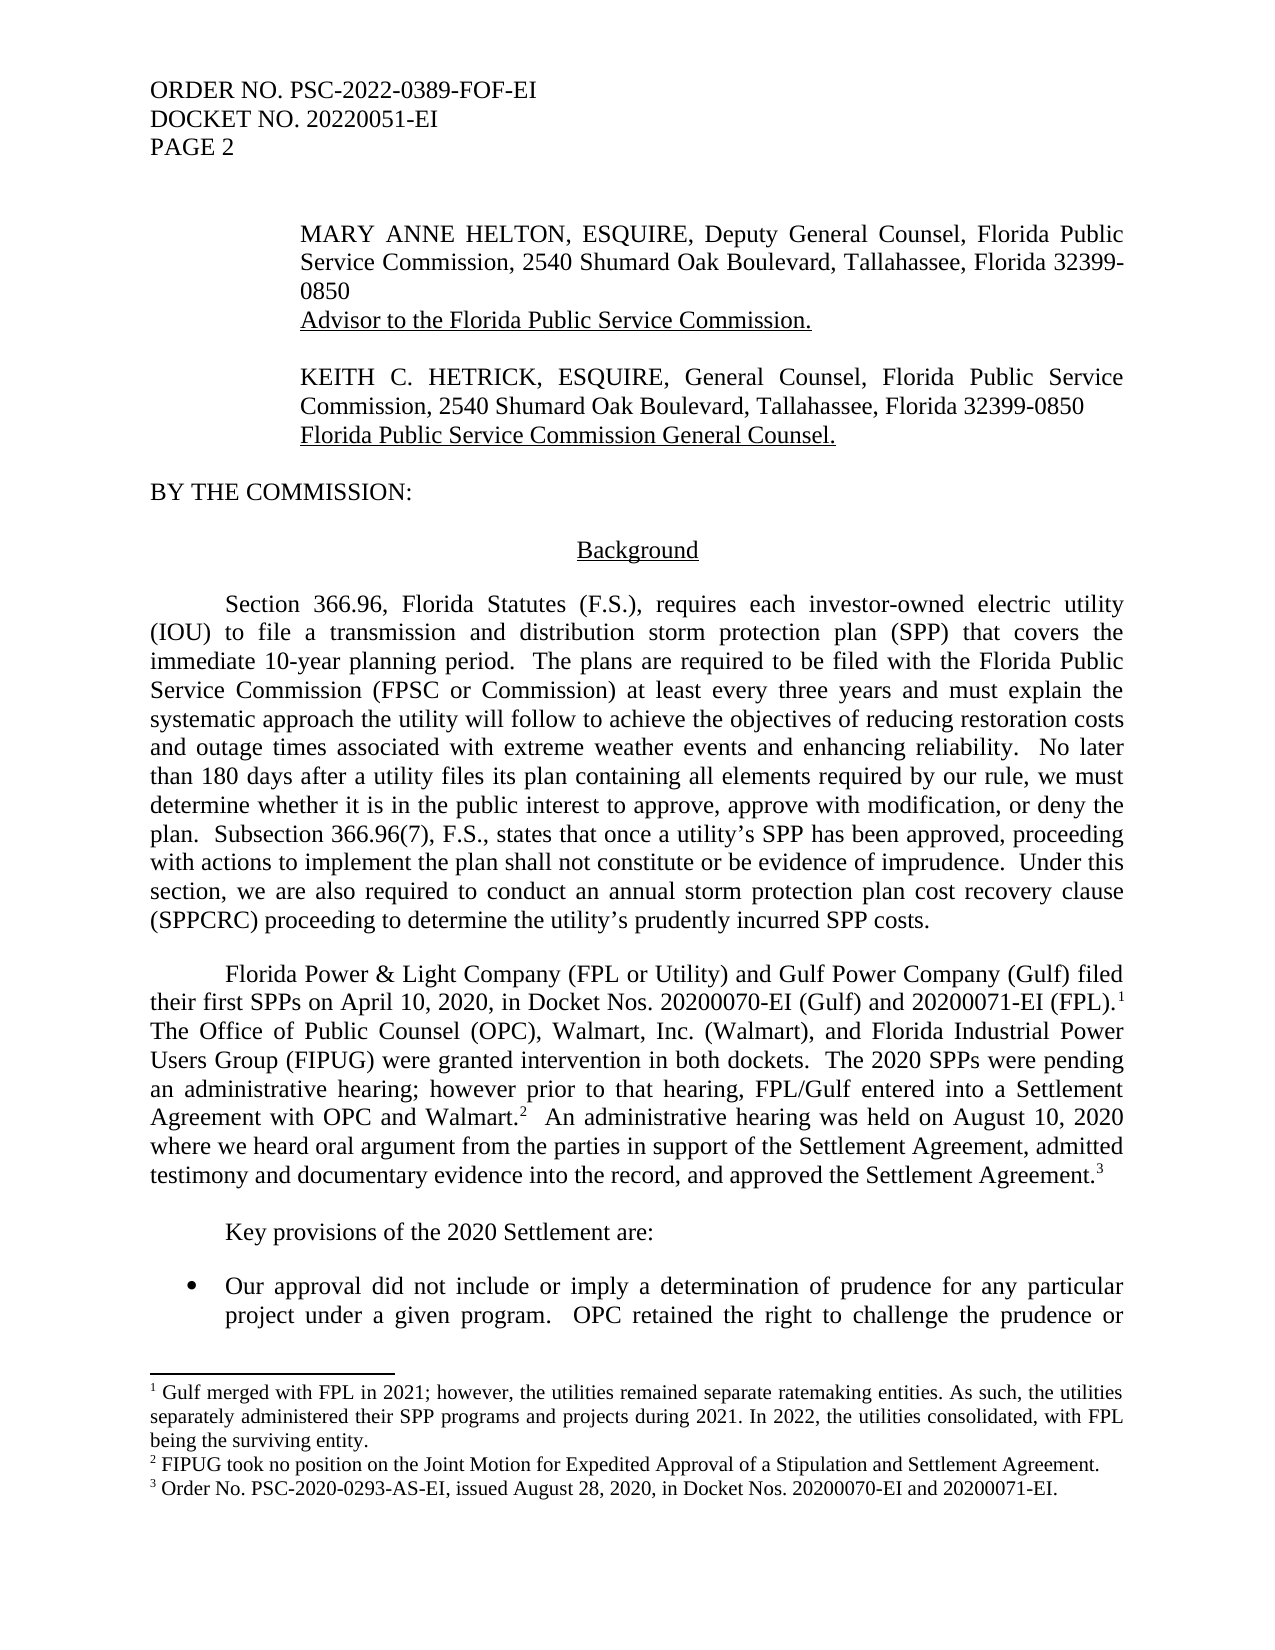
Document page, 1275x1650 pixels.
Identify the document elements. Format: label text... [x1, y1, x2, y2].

text Florida Power & Light Company (FPL or Utility) and Gulf Power Company (Gulf) filed their first SPPs on April 10, 2020, in Docket Nos. 20200070-EI (Gulf) and 20200071-EI (FPL). The Office of Public Counsel (OPC), Walmart, Inc. (Walmart), and Florida Industrial Power Users Group (FIPUG) were granted intervention in both dockets. The 2020 SPPs were pending an administrative hearing; however prior to that hearing, FPL/Gulf entered into a Settlement Agreement with OPC and Walmart. An administrative hearing was held on August 10, 2020 where we heard oral argument from the parties in support of the Settlement Agreement, admitted testimony and documentary evidence into the record, and approved the Settlement Agreement. [150, 959, 1125, 1189]
text Advisor to the Florida Public Service Commission. [225, 305, 1125, 334]
text MARY ANNE HELTON, ESQUIRE, Deputy General Counsel, Florida Public Service Commission, 2540 Shumard Oak Boulevard, Tallahassee, Florida 32399-0850 [300, 219, 1125, 305]
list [187, 1271, 1125, 1329]
text Background [150, 535, 1125, 564]
text KEITH C. HETRICK, ESQUIRE, General Counsel, Florida Public Service Commission, 2540 Shumard Oak Boulevard, Tallahassee, Florida 32399-0850 [300, 362, 1125, 420]
text BY THE COMMISSION: [150, 477, 1125, 506]
text Key provisions of the 2020 Settlement are: [150, 1217, 1125, 1246]
text Section 366.96, Florida Statutes (F.S.), requires each investor-owned electric utility (IOU) to file a transmission and distribution storm protection plan (SPP) that covers the immediate 10-year planning period. The plans are required to be filed with the Florida Public Service Commission (FPSC or Commission) at least every three years and must explain the systematic approach the utility will follow to achieve the objectives of reducing restoration costs and outage times associated with extreme weather events and enhancing reliability. No later than 180 days after a utility files its plan containing all elements required by our rule, we must determine whether it is in the public interest to approve, approve with modification, or deny the plan. Subsection 366.96(7), F.S., states that once a utility’s SPP has been approved, proceeding with actions to implement the plan shall not constitute or be evidence of imprudence. Under this section, we are also required to conduct an annual storm protection plan cost recovery clause (SPPCRC) proceeding to determine the utility’s prudently incurred SPP costs. [150, 589, 1125, 934]
text Florida Public Service Commission General Counsel. [225, 420, 1125, 449]
